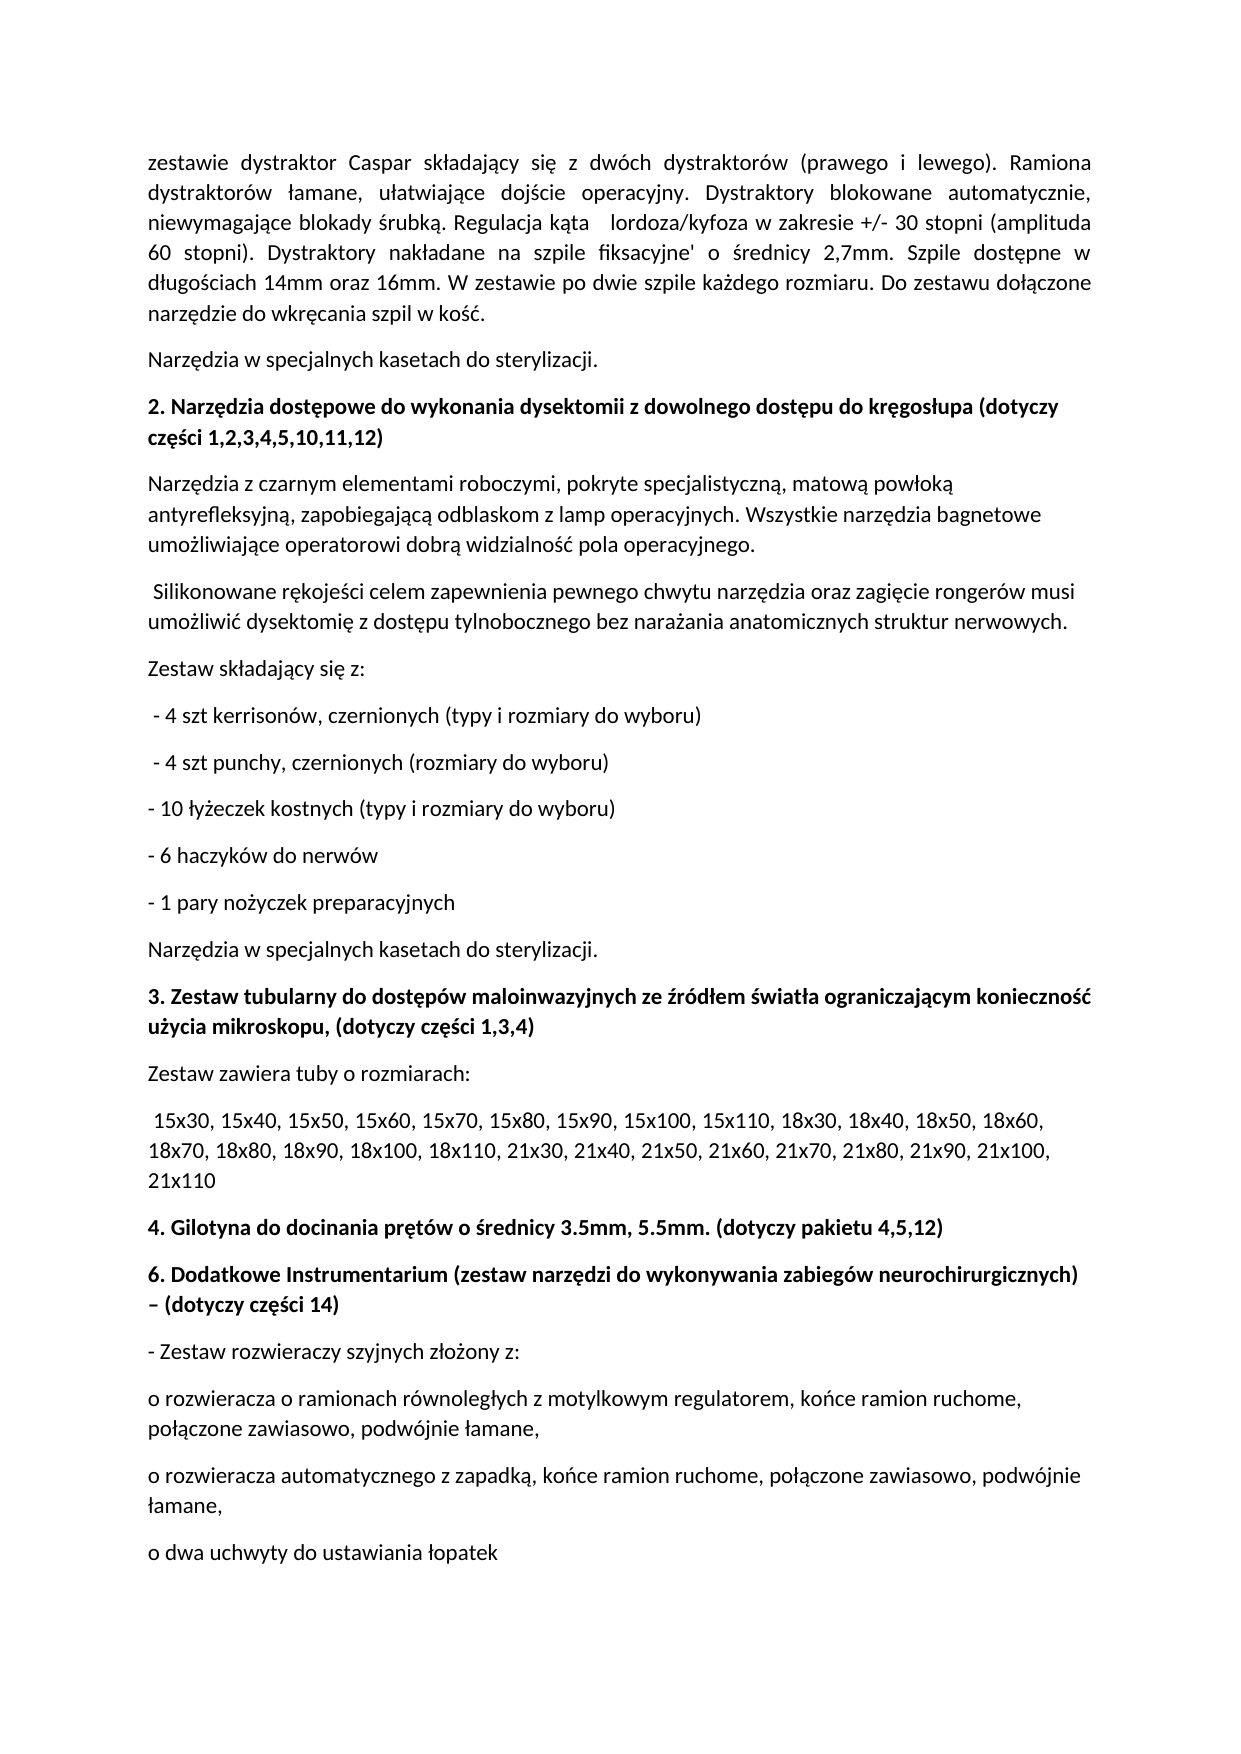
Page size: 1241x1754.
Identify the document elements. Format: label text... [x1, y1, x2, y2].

text - Zestaw rozwieraczy szyjnych złożony z: [148, 1337, 1093, 1365]
text 15x30, 15x40, 15x50, 15x60, 15x70, 15x80, 15x90, 15x100, 15x110, 18x30, 18x40, 18x50, 18x60, 18x70, 18x80, 18x90, 18x100, 18x110, 21x30, 21x40, 21x50, 21x60, 21x70, 21x80, 21x90, 21x100, 21x110 [148, 1106, 1093, 1194]
text o rozwieracza automatycznego z zapadką, końce ramion ruchome, połączone zawiasowo, podwójnie łamane, [148, 1461, 1093, 1519]
text - 4 szt kerrisonów, czernionych (typy i rozmiary do wyboru) [148, 701, 1093, 729]
text o dwa uchwyty do ustawiania łopatek [148, 1538, 1093, 1566]
text o rozwieracza o ramionach równoległych z motylkowym regulatorem, końce ramion ruchome, połączone zawiasowo, podwójnie łamane, [148, 1384, 1093, 1442]
text Zestaw składający się z: [148, 654, 1093, 682]
text 3. Zestaw tubularny do dostępów maloinwazyjnych ze źródłem światła ograniczającym konieczność użycia mikroskopu, (dotyczy części 1,3,4) [148, 982, 1093, 1040]
text 4. Gilotyna do docinania prętów o średnicy 3.5mm, 5.5mm. (dotyczy pakietu 4,5,12) [148, 1213, 1093, 1241]
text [148, 148, 1093, 327]
text 2. Narzędzia dostępowe do wykonania dysektomii z dowolnego dostępu do kręgosłupa (dotyczy części 1,2,3,4,5,10,11,12) [148, 392, 1093, 451]
text - 10 łyżeczek kostnych (typy i rozmiary do wyboru) [148, 794, 1093, 822]
text - 1 pary nożyczek preparacyjnych [148, 888, 1093, 916]
text 6. Dodatkowe Instrumentarium (zestaw narzędzi do wykonywania zabiegów neurochirurgicznych) – (dotyczy części 14) [148, 1260, 1093, 1318]
text Narzędzia w specjalnych kasetach do sterylizacji. [148, 935, 1093, 963]
text Silikonowane rękojeści celem zapewnienia pewnego chwytu narzędzia oraz zagięcie rongerów musi umożliwić dysektomię z dostępu tylnobocznego bez narażania anatomicznych struktur nerwowych. [148, 577, 1093, 635]
text - 6 haczyków do nerwów [148, 841, 1093, 869]
text Narzędzia w specjalnych kasetach do sterylizacji. [148, 346, 1093, 373]
text - 4 szt punchy, czernionych (rozmiary do wyboru) [148, 748, 1093, 776]
text Narzędzia z czarnym elementami roboczymi, pokryte specjalistyczną, matową powłoką antyrefleksyjną, zapobiegającą odblaskom z lamp operacyjnych. Wszystkie narzędzia bagnetowe umożliwiające operatorowi dobrą widzialność pola operacyjnego. [148, 469, 1093, 558]
text Zestaw zawiera tuby o rozmiarach: [148, 1059, 1093, 1087]
